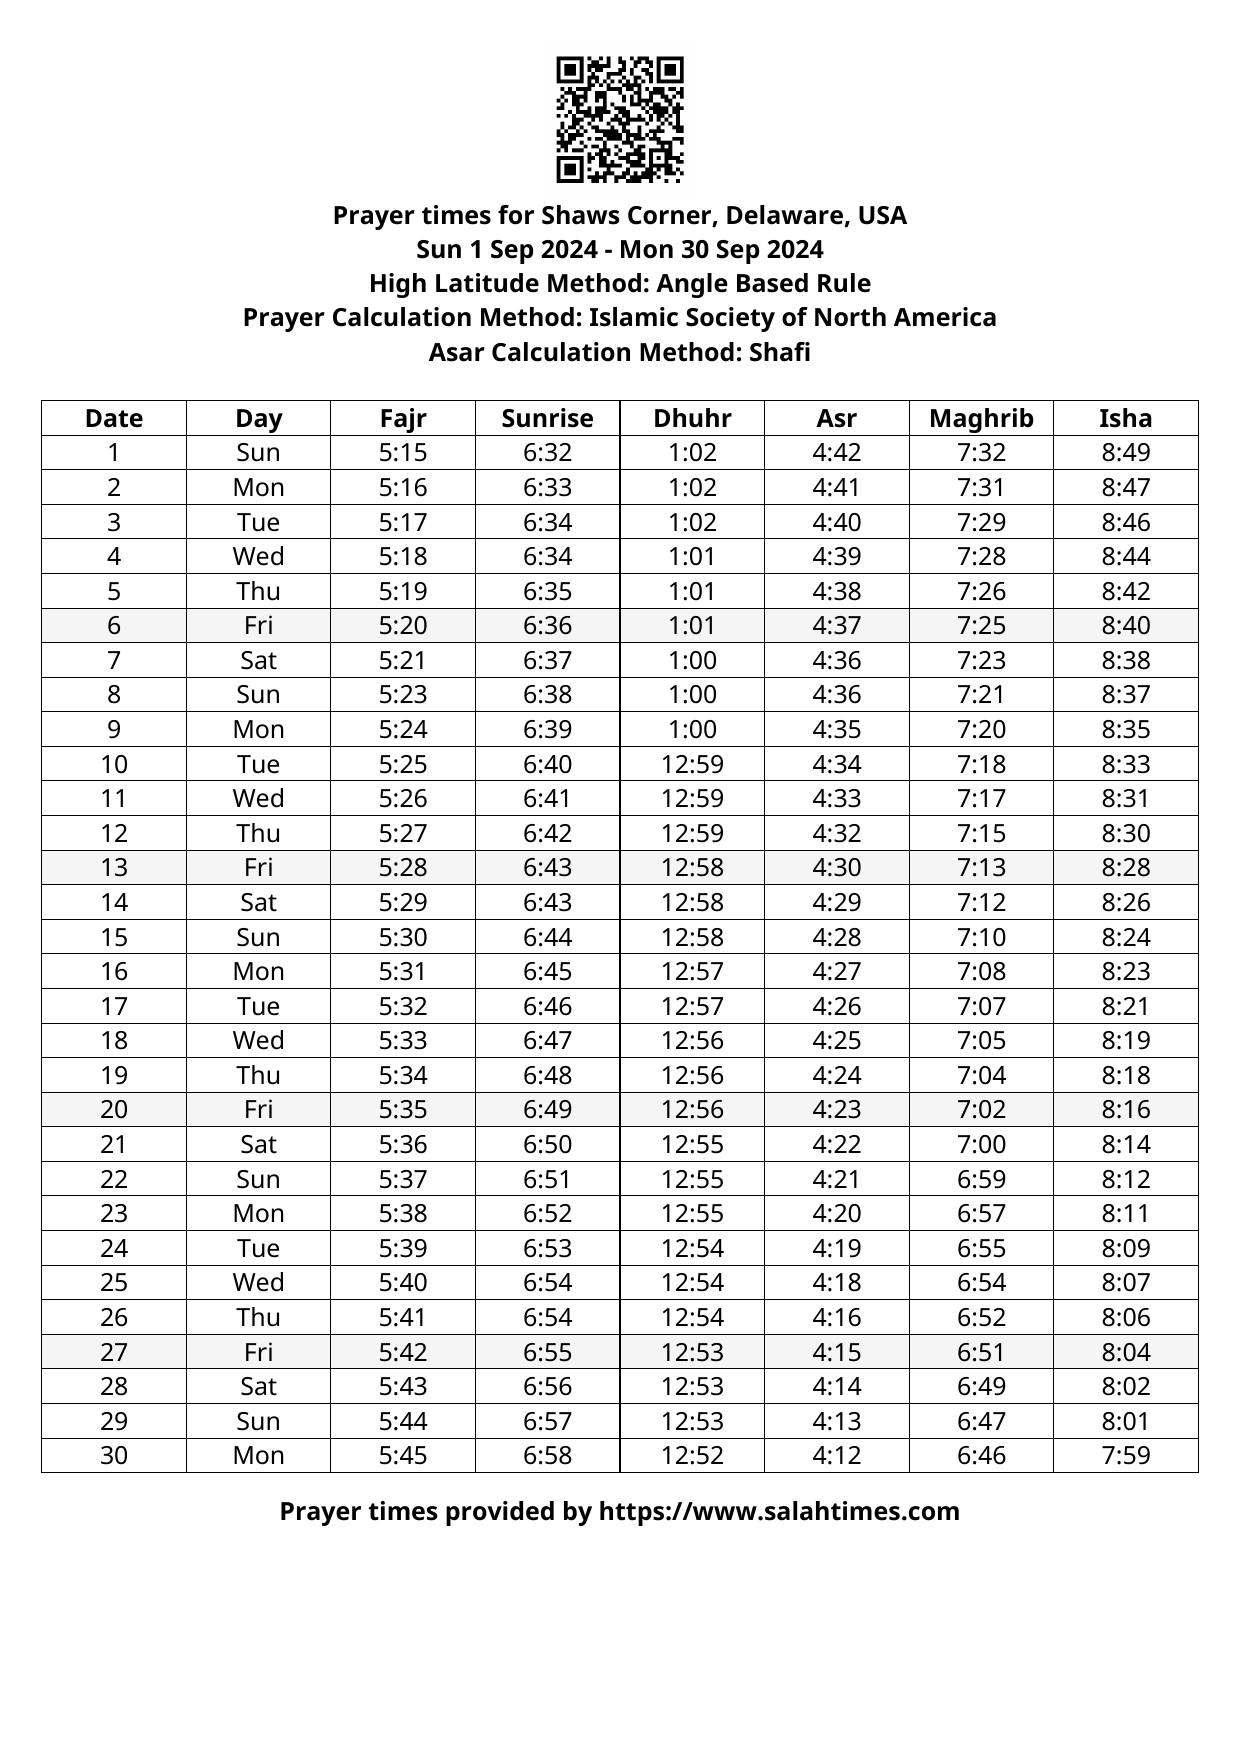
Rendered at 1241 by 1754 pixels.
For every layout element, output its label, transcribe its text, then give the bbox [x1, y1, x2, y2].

table_cell 4:33 [765, 781, 909, 815]
table_cell 14 [42, 885, 186, 919]
table_cell 12:54 [621, 1231, 764, 1264]
table_cell 7:32 [910, 436, 1053, 469]
table_cell 3 [42, 505, 186, 538]
table_cell 6:43 [476, 885, 619, 919]
table_cell 5:42 [331, 1335, 475, 1368]
table_cell 10 [42, 747, 186, 780]
table_cell Fri [187, 1093, 330, 1126]
table_cell 4:36 [765, 678, 909, 711]
table_cell 6:49 [476, 1093, 619, 1126]
table_cell 6:52 [910, 1300, 1053, 1334]
table_cell 4:18 [765, 1266, 909, 1299]
table_cell 8:33 [1054, 747, 1198, 780]
table_cell 5:34 [331, 1058, 475, 1092]
table_cell 4:24 [765, 1058, 909, 1092]
table_cell 4:23 [765, 1093, 909, 1126]
table_cell Mon [187, 712, 330, 746]
text Asar Calculation Method: Shafi [42, 334, 1198, 368]
table_cell 8:14 [1054, 1127, 1198, 1161]
table_cell Mon [187, 954, 330, 988]
table_cell 24 [42, 1231, 186, 1264]
table_cell 12:55 [621, 1196, 764, 1230]
table_cell 5:27 [331, 816, 475, 849]
text High Latitude Method: Angle Based Rule [42, 266, 1198, 300]
table_cell 6:55 [910, 1231, 1053, 1264]
picture [542, 41, 699, 198]
table_cell 5:41 [331, 1300, 475, 1334]
table_cell 5:19 [331, 574, 475, 607]
table_cell 6:57 [476, 1404, 619, 1437]
table_cell 5:25 [331, 747, 475, 780]
table_cell 4:12 [765, 1439, 909, 1472]
table_header Isha [1054, 401, 1198, 434]
table_cell 5 [42, 574, 186, 607]
table_cell 12:53 [621, 1335, 764, 1368]
table_cell 5:32 [331, 989, 475, 1022]
table_cell 5:33 [331, 1024, 475, 1057]
table_cell 5:20 [331, 609, 475, 642]
table_cell Thu [187, 574, 330, 607]
table_cell 4:38 [765, 574, 909, 607]
table_cell 6:54 [910, 1266, 1053, 1299]
table_cell 7:04 [910, 1058, 1053, 1092]
table_cell Sun [187, 678, 330, 711]
table_cell 9 [42, 712, 186, 746]
table_cell 8:24 [1054, 920, 1198, 953]
table_cell 4:20 [765, 1196, 909, 1230]
table_cell 12:59 [621, 781, 764, 815]
table_cell 7:23 [910, 643, 1053, 677]
table_cell 8:44 [1054, 539, 1198, 573]
text Prayer times for Shaws Corner, Delaware, USA [42, 198, 1198, 232]
table_cell 5:44 [331, 1404, 475, 1437]
table_cell 7:25 [910, 609, 1053, 642]
table_cell Fri [187, 851, 330, 884]
table_cell 7:29 [910, 505, 1053, 538]
table_cell 6:54 [476, 1300, 619, 1334]
table_cell 26 [42, 1300, 186, 1334]
table_cell Sun [187, 1404, 330, 1437]
table_cell 8:01 [1054, 1404, 1198, 1437]
table_cell 7:18 [910, 747, 1053, 780]
table_cell 6:40 [476, 747, 619, 780]
table_cell 5:29 [331, 885, 475, 919]
table_cell 6:36 [476, 609, 619, 642]
table_header Asr [765, 401, 909, 434]
table_cell 6:49 [910, 1369, 1053, 1403]
table_cell 4:21 [765, 1162, 909, 1195]
table_cell 4:37 [765, 609, 909, 642]
table_cell 8:31 [1054, 781, 1198, 815]
table_cell 6:55 [476, 1335, 619, 1368]
table_cell 6:37 [476, 643, 619, 677]
table_cell 8:16 [1054, 1093, 1198, 1126]
table_cell 6:35 [476, 574, 619, 607]
table_cell Wed [187, 781, 330, 815]
table_cell 13 [42, 851, 186, 884]
table_cell 4:16 [765, 1300, 909, 1334]
table_cell Sun [187, 920, 330, 953]
table_cell 8:37 [1054, 678, 1198, 711]
table_cell 5:21 [331, 643, 475, 677]
table_cell 8:19 [1054, 1024, 1198, 1057]
table_cell Fri [187, 1335, 330, 1368]
table_header Day [187, 401, 330, 434]
table_cell 5:31 [331, 954, 475, 988]
table_cell 8:42 [1054, 574, 1198, 607]
table_cell 4:25 [765, 1024, 909, 1057]
table_cell Thu [187, 1300, 330, 1334]
table_cell 6:53 [476, 1231, 619, 1264]
table_cell 6:44 [476, 920, 619, 953]
table_cell 8:06 [1054, 1300, 1198, 1334]
table_cell 1:00 [621, 643, 764, 677]
table_cell 6:33 [476, 470, 619, 504]
table_cell 5:45 [331, 1439, 475, 1472]
table_cell 4:19 [765, 1231, 909, 1264]
table_cell 7:07 [910, 989, 1053, 1022]
table_cell Wed [187, 1024, 330, 1057]
table_cell 1:00 [621, 678, 764, 711]
table_cell 7:08 [910, 954, 1053, 988]
table_cell 5:15 [331, 436, 475, 469]
table_cell 4:15 [765, 1335, 909, 1368]
table_cell 5:28 [331, 851, 475, 884]
table_cell Tue [187, 1231, 330, 1264]
table_cell 7:12 [910, 885, 1053, 919]
table_cell 4:26 [765, 989, 909, 1022]
table_cell 6:51 [476, 1162, 619, 1195]
table_cell 5:18 [331, 539, 475, 573]
table_cell 6:50 [476, 1127, 619, 1161]
table_cell 8:07 [1054, 1266, 1198, 1299]
table_cell 6:34 [476, 539, 619, 573]
table_cell 6:34 [476, 505, 619, 538]
table_cell 12:59 [621, 747, 764, 780]
table_cell Fri [187, 609, 330, 642]
table_cell 25 [42, 1266, 186, 1299]
table_cell 6:46 [476, 989, 619, 1022]
table_cell 6:54 [476, 1266, 619, 1299]
table_cell 5:40 [331, 1266, 475, 1299]
table_cell Tue [187, 989, 330, 1022]
table_cell 1:01 [621, 574, 764, 607]
table_cell 7:28 [910, 539, 1053, 573]
table_cell 29 [42, 1404, 186, 1437]
table_cell 12:54 [621, 1266, 764, 1299]
table_cell 7:21 [910, 678, 1053, 711]
table_cell 8:40 [1054, 609, 1198, 642]
table_cell Sun [187, 1162, 330, 1195]
table_cell 7:15 [910, 816, 1053, 849]
table_cell 6:57 [910, 1196, 1053, 1230]
table_cell 15 [42, 920, 186, 953]
table_cell 8:12 [1054, 1162, 1198, 1195]
table_cell 12:55 [621, 1127, 764, 1161]
table_cell 6:38 [476, 678, 619, 711]
table_cell Thu [187, 816, 330, 849]
table_cell 6:51 [910, 1335, 1053, 1368]
table_cell Sat [187, 1127, 330, 1161]
table_cell 6:47 [476, 1024, 619, 1057]
table_cell 8:46 [1054, 505, 1198, 538]
table_cell 8:09 [1054, 1231, 1198, 1264]
text Sun 1 Sep 2024 - Mon 30 Sep 2024 [42, 232, 1198, 266]
table_cell 6:45 [476, 954, 619, 988]
table_header Sunrise [476, 401, 619, 434]
table_cell 6:41 [476, 781, 619, 815]
table_cell 16 [42, 954, 186, 988]
table_cell 4:41 [765, 470, 909, 504]
table_cell Mon [187, 470, 330, 504]
table_cell 5:38 [331, 1196, 475, 1230]
table_cell 6 [42, 609, 186, 642]
table_cell 2 [42, 470, 186, 504]
table_cell 4:28 [765, 920, 909, 953]
table_cell 8:28 [1054, 851, 1198, 884]
table_cell 8:38 [1054, 643, 1198, 677]
table_cell 1:01 [621, 539, 764, 573]
table_cell 12:56 [621, 1024, 764, 1057]
table_cell 4:14 [765, 1369, 909, 1403]
table_cell Tue [187, 747, 330, 780]
table_cell 4:42 [765, 436, 909, 469]
table_cell 4:13 [765, 1404, 909, 1437]
table_cell 12:58 [621, 920, 764, 953]
table_cell 18 [42, 1024, 186, 1057]
table_cell 4:30 [765, 851, 909, 884]
table_cell 1:00 [621, 712, 764, 746]
table_header Date [42, 401, 186, 434]
table_cell 1:02 [621, 505, 764, 538]
table_cell 6:47 [910, 1404, 1053, 1437]
table_cell 8:21 [1054, 989, 1198, 1022]
table_cell 5:37 [331, 1162, 475, 1195]
table_cell 12:54 [621, 1300, 764, 1334]
table_header Fajr [331, 401, 475, 434]
table_cell 6:59 [910, 1162, 1053, 1195]
table_cell 8:47 [1054, 470, 1198, 504]
table_cell 7 [42, 643, 186, 677]
table_cell 4:22 [765, 1127, 909, 1161]
table_cell 8:02 [1054, 1369, 1198, 1403]
table_cell Sat [187, 885, 330, 919]
table_cell 12:55 [621, 1162, 764, 1195]
table_cell 4 [42, 539, 186, 573]
table_cell 4:27 [765, 954, 909, 988]
text Prayer Calculation Method: Islamic Society of North America [42, 300, 1198, 334]
table_cell 1 [42, 436, 186, 469]
table_cell 5:35 [331, 1093, 475, 1126]
table_cell 1:02 [621, 470, 764, 504]
table_cell 23 [42, 1196, 186, 1230]
table_cell 6:56 [476, 1369, 619, 1403]
table_cell 7:13 [910, 851, 1053, 884]
table_cell 8:35 [1054, 712, 1198, 746]
text Prayer times provided by https://www.salahtimes.com [42, 1494, 1198, 1528]
table_cell 30 [42, 1439, 186, 1472]
table_cell 12:58 [621, 885, 764, 919]
table_cell 12:52 [621, 1439, 764, 1472]
table_cell 5:39 [331, 1231, 475, 1264]
table_cell 7:10 [910, 920, 1053, 953]
table_cell 28 [42, 1369, 186, 1403]
table_cell 22 [42, 1162, 186, 1195]
table_cell 6:32 [476, 436, 619, 469]
table_header Dhuhr [621, 401, 764, 434]
table_cell 8:11 [1054, 1196, 1198, 1230]
table_cell 21 [42, 1127, 186, 1161]
table_cell 12:56 [621, 1093, 764, 1126]
table_cell 7:02 [910, 1093, 1053, 1126]
table_cell 12:57 [621, 989, 764, 1022]
table_cell 7:20 [910, 712, 1053, 746]
table_cell Mon [187, 1196, 330, 1230]
table_cell Tue [187, 505, 330, 538]
table_cell 27 [42, 1335, 186, 1368]
table_cell 8:23 [1054, 954, 1198, 988]
table_cell 12:53 [621, 1404, 764, 1437]
table_cell 19 [42, 1058, 186, 1092]
table_cell 6:52 [476, 1196, 619, 1230]
table_cell Wed [187, 1266, 330, 1299]
table_cell 20 [42, 1093, 186, 1126]
table_cell 1:01 [621, 609, 764, 642]
table_cell 4:35 [765, 712, 909, 746]
table_cell Sat [187, 643, 330, 677]
table_cell 8:30 [1054, 816, 1198, 849]
table_cell 8:04 [1054, 1335, 1198, 1368]
table_cell 4:40 [765, 505, 909, 538]
table_cell 7:59 [1054, 1439, 1198, 1472]
table_cell 6:43 [476, 851, 619, 884]
table_cell 5:30 [331, 920, 475, 953]
table_cell 6:58 [476, 1439, 619, 1472]
table_cell 6:46 [910, 1439, 1053, 1472]
table_cell Mon [187, 1439, 330, 1472]
table_cell 4:29 [765, 885, 909, 919]
table_cell 5:43 [331, 1369, 475, 1403]
table_cell 7:00 [910, 1127, 1053, 1161]
table_cell 7:17 [910, 781, 1053, 815]
table_cell 4:34 [765, 747, 909, 780]
table_cell 4:32 [765, 816, 909, 849]
table_cell 7:31 [910, 470, 1053, 504]
table_cell 5:26 [331, 781, 475, 815]
table_cell 4:39 [765, 539, 909, 573]
table_cell 12:59 [621, 816, 764, 849]
table_cell 6:42 [476, 816, 619, 849]
table_cell Sat [187, 1369, 330, 1403]
table_cell Thu [187, 1058, 330, 1092]
table_cell 5:36 [331, 1127, 475, 1161]
table_cell 7:26 [910, 574, 1053, 607]
table_cell 12:58 [621, 851, 764, 884]
table_cell 4:36 [765, 643, 909, 677]
table_cell 1:02 [621, 436, 764, 469]
table_cell 11 [42, 781, 186, 815]
table_cell 17 [42, 989, 186, 1022]
table_cell 8 [42, 678, 186, 711]
table_cell 5:23 [331, 678, 475, 711]
table_cell 12:53 [621, 1369, 764, 1403]
table_cell 12:57 [621, 954, 764, 988]
table_cell 6:39 [476, 712, 619, 746]
table_cell 5:24 [331, 712, 475, 746]
table_cell Wed [187, 539, 330, 573]
table_cell 5:16 [331, 470, 475, 504]
table_cell 12:56 [621, 1058, 764, 1092]
table_cell 12 [42, 816, 186, 849]
table_cell Sun [187, 436, 330, 469]
table_cell 8:18 [1054, 1058, 1198, 1092]
table_cell 8:49 [1054, 436, 1198, 469]
table_cell 5:17 [331, 505, 475, 538]
table_header Maghrib [910, 401, 1053, 434]
table_cell 7:05 [910, 1024, 1053, 1057]
table_cell 6:48 [476, 1058, 619, 1092]
table_cell 8:26 [1054, 885, 1198, 919]
